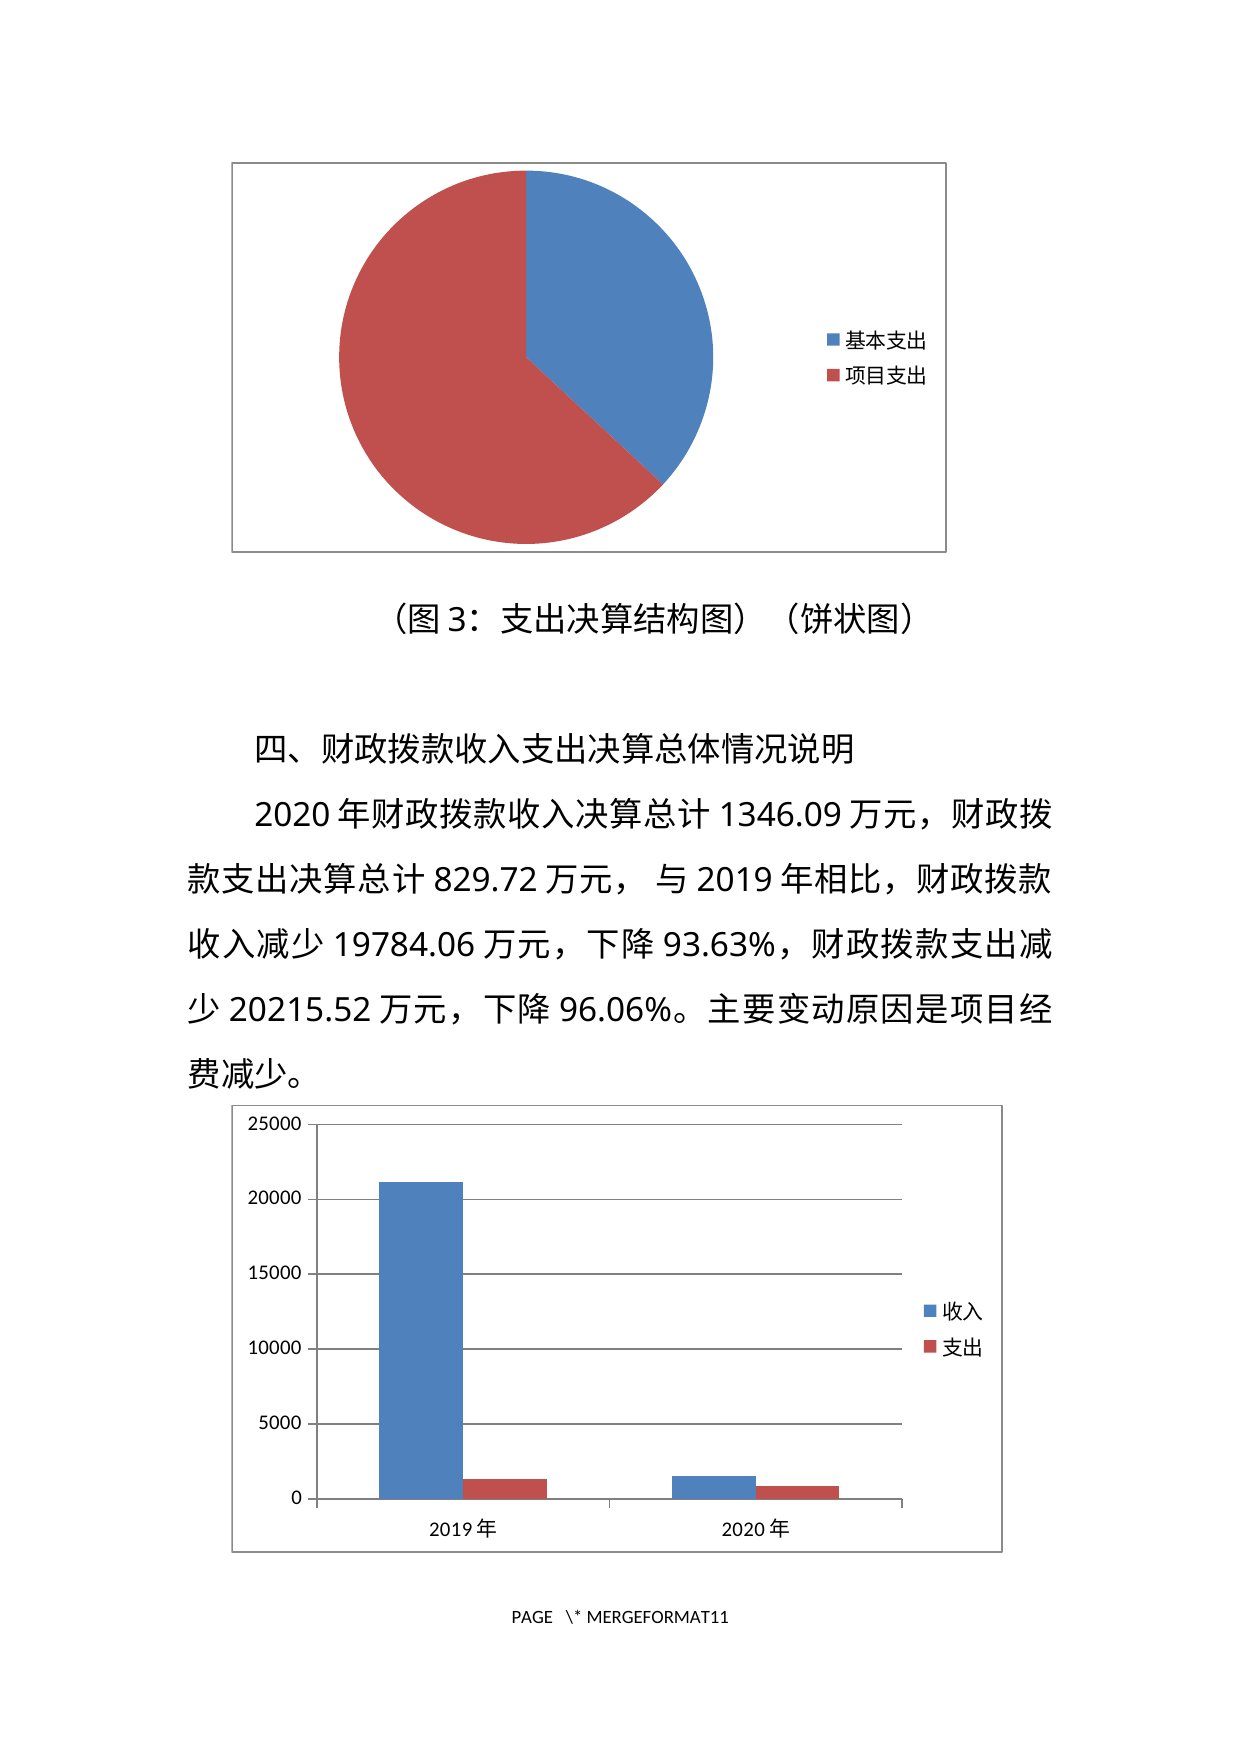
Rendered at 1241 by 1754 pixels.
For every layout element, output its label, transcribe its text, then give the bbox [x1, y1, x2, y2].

text 2020年财政拨款收入决算总计1346.09万元，财政拨款支出决算总计829.72万元， 与2019年相比，财政拨款收入减少19784.06万元，下降93.63%，财政拨款支出减少20215.52万元，下降96.06%。主要变动原因是项目经费减少。 [187, 779, 1053, 1104]
text 四、财政拨款收入支出决算总体情况说明 [187, 714, 1053, 779]
text （图3：支出决算结构图）（饼状图） [187, 584, 1053, 649]
